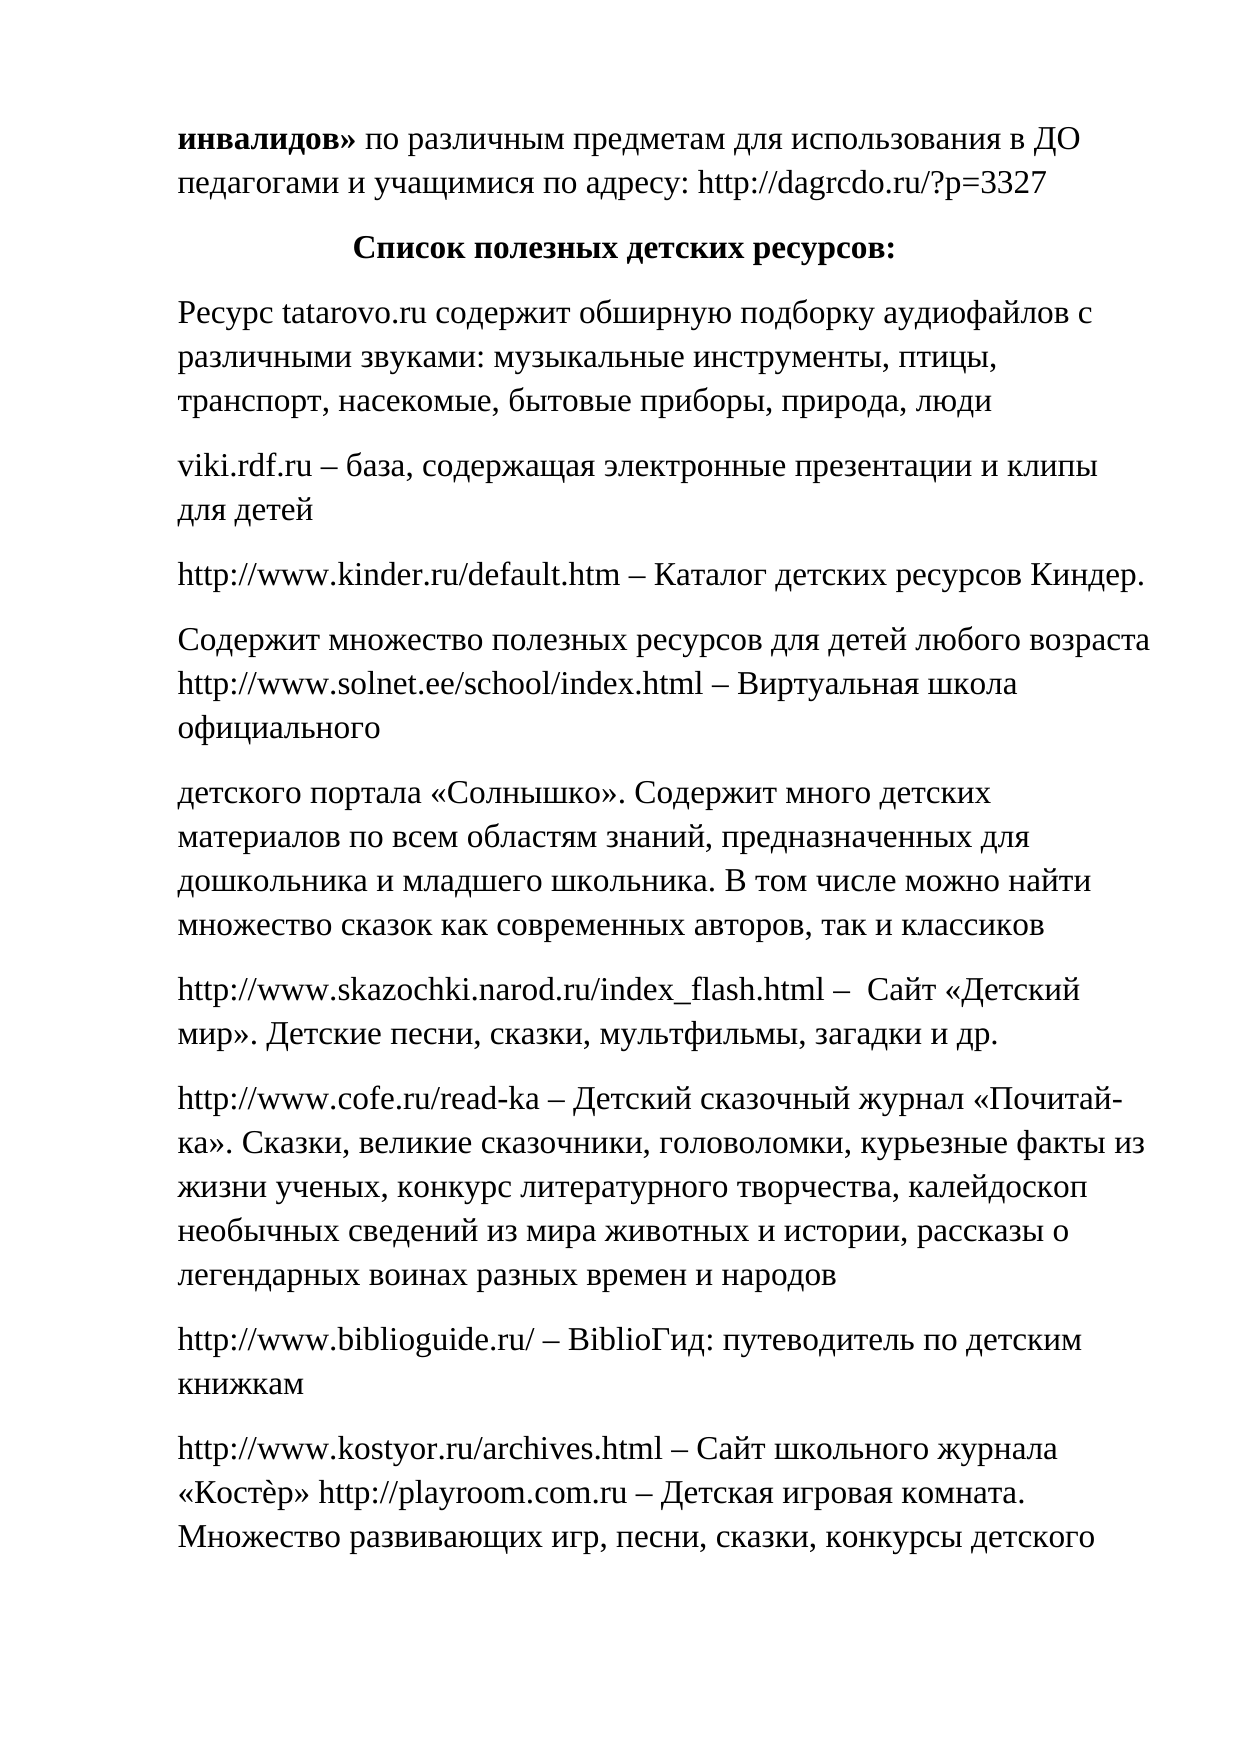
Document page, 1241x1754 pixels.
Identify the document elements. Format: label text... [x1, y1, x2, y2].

text http://www.cofe.ru/read-ka – Детский сказочный журнал «Почитай- ка». Сказки, великие сказочники, головоломки, курьезные факты из жизни ученых, конкурс литературного творчества, калейдоскоп необычных сведений из мира животных и истории, рассказы о легендарных воинах разных времен и народов [177, 1078, 1152, 1292]
text http://www.kinder.ru/default.htm – Каталог детских ресурсов Киндер. [177, 554, 1152, 592]
text Ресурс tatarovo.ru содержит обширную подборку аудиофайлов с различными звуками: музыкальные инструменты, птицы, транспорт, насекомые, бытовые приборы, природа, люди [177, 292, 1152, 418]
text Список полезных детских ресурсов: [177, 227, 1152, 265]
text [177, 118, 1152, 201]
text Содержит множество полезных ресурсов для детей любого возраста http://www.solnet.ee/school/index.html – Виртуальная школа официального [177, 619, 1152, 745]
text детского портала «Солнышко». Содержит много детских материалов по всем областям знаний, предназначенных для дошкольника и младшего школьника. В том числе можно найти множество сказок как современных авторов, так и классиков [177, 772, 1152, 942]
text http://www.biblioguide.ru/ – BiblioГид: путеводитель по детским книжкам [177, 1319, 1152, 1401]
text http://www.skazochki.narod.ru/index_flash.html – Сайт «Детский мир». Детские песни, сказки, мультфильмы, загадки и др. [177, 969, 1152, 1051]
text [177, 1428, 1152, 1554]
text viki.rdf.ru – база, содержащая электронные презентации и клипы для детей [177, 445, 1152, 527]
